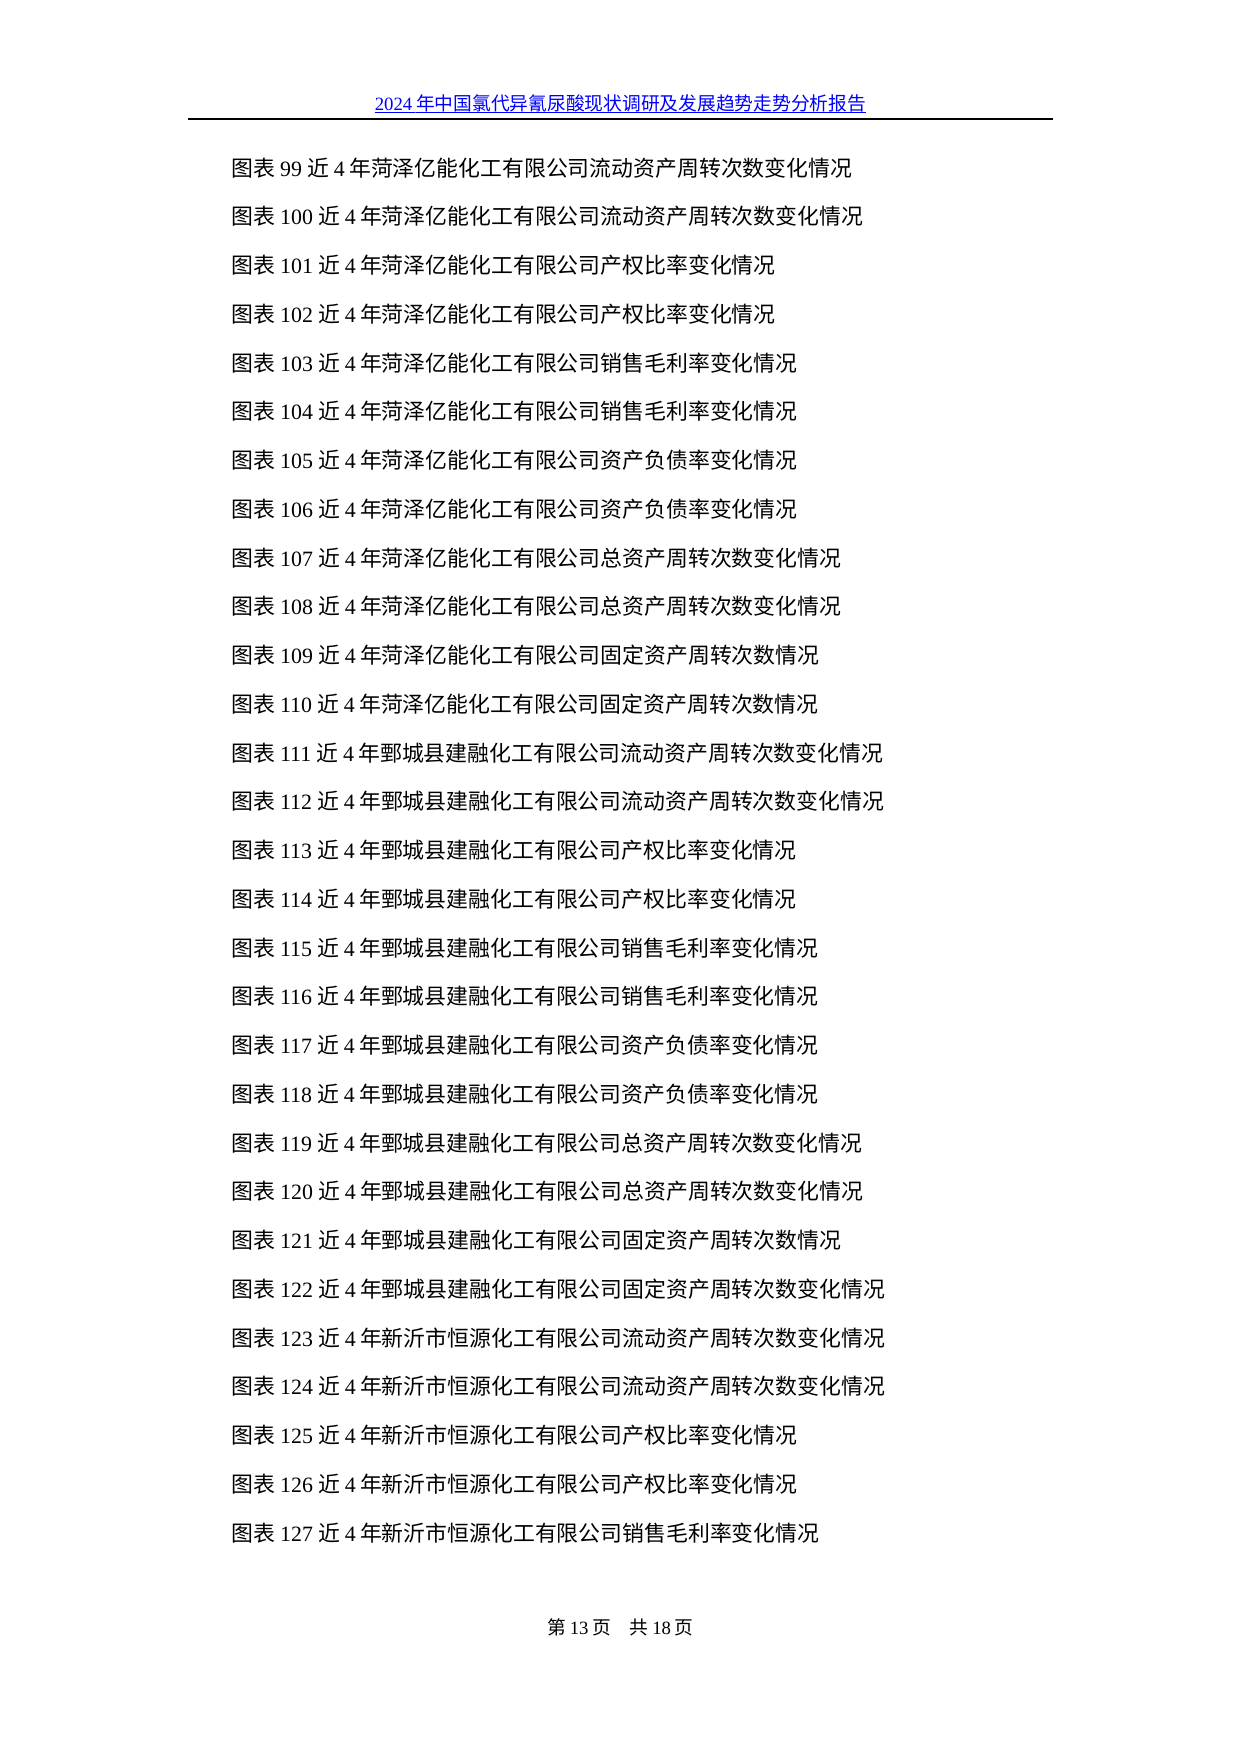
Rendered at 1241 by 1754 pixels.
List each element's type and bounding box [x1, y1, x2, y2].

text [187, 150, 1053, 1548]
